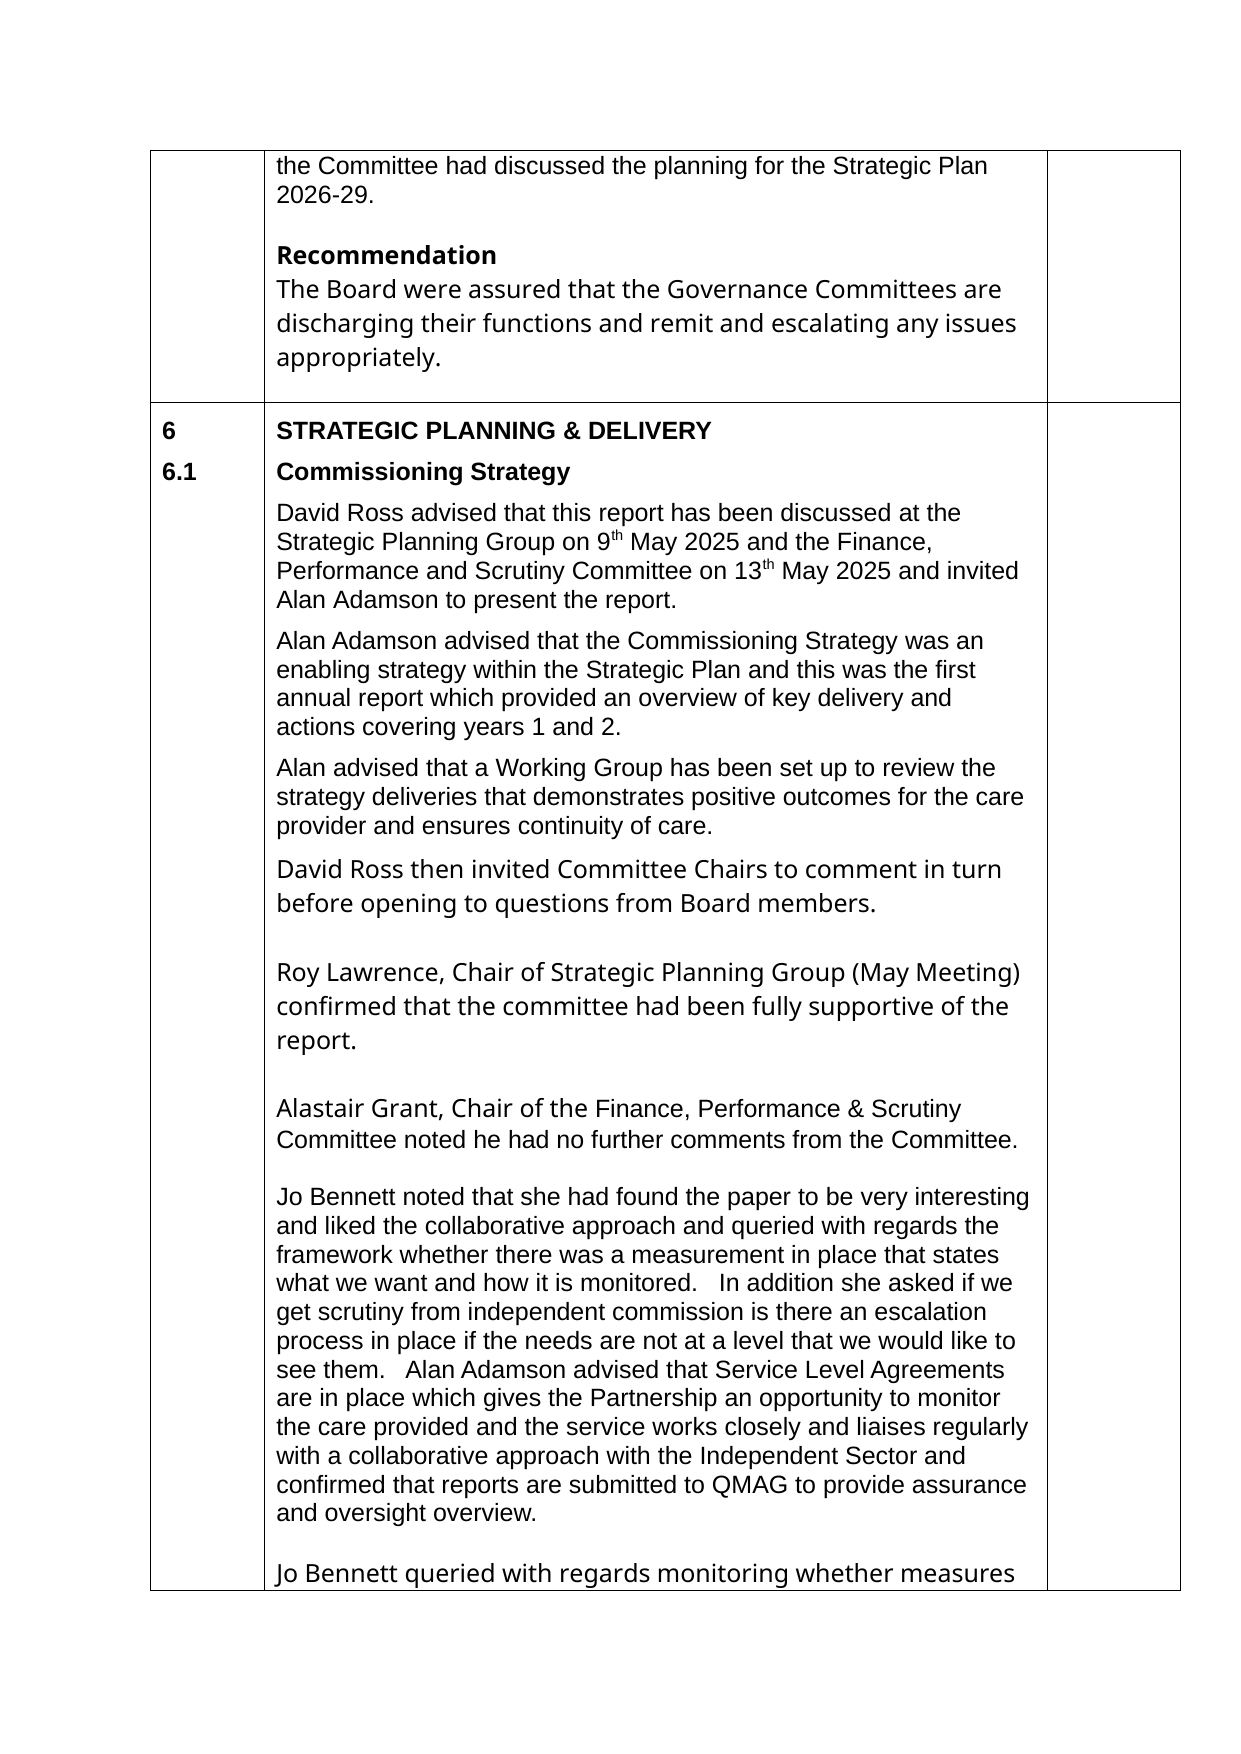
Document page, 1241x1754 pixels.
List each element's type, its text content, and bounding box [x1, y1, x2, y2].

table_cell [1048, 151, 1180, 402]
table_cell [1048, 403, 1180, 1590]
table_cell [265, 151, 1047, 402]
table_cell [265, 403, 1047, 1590]
table_cell 5 [151, 151, 264, 402]
table_cell 6 6.1 [151, 403, 264, 1590]
